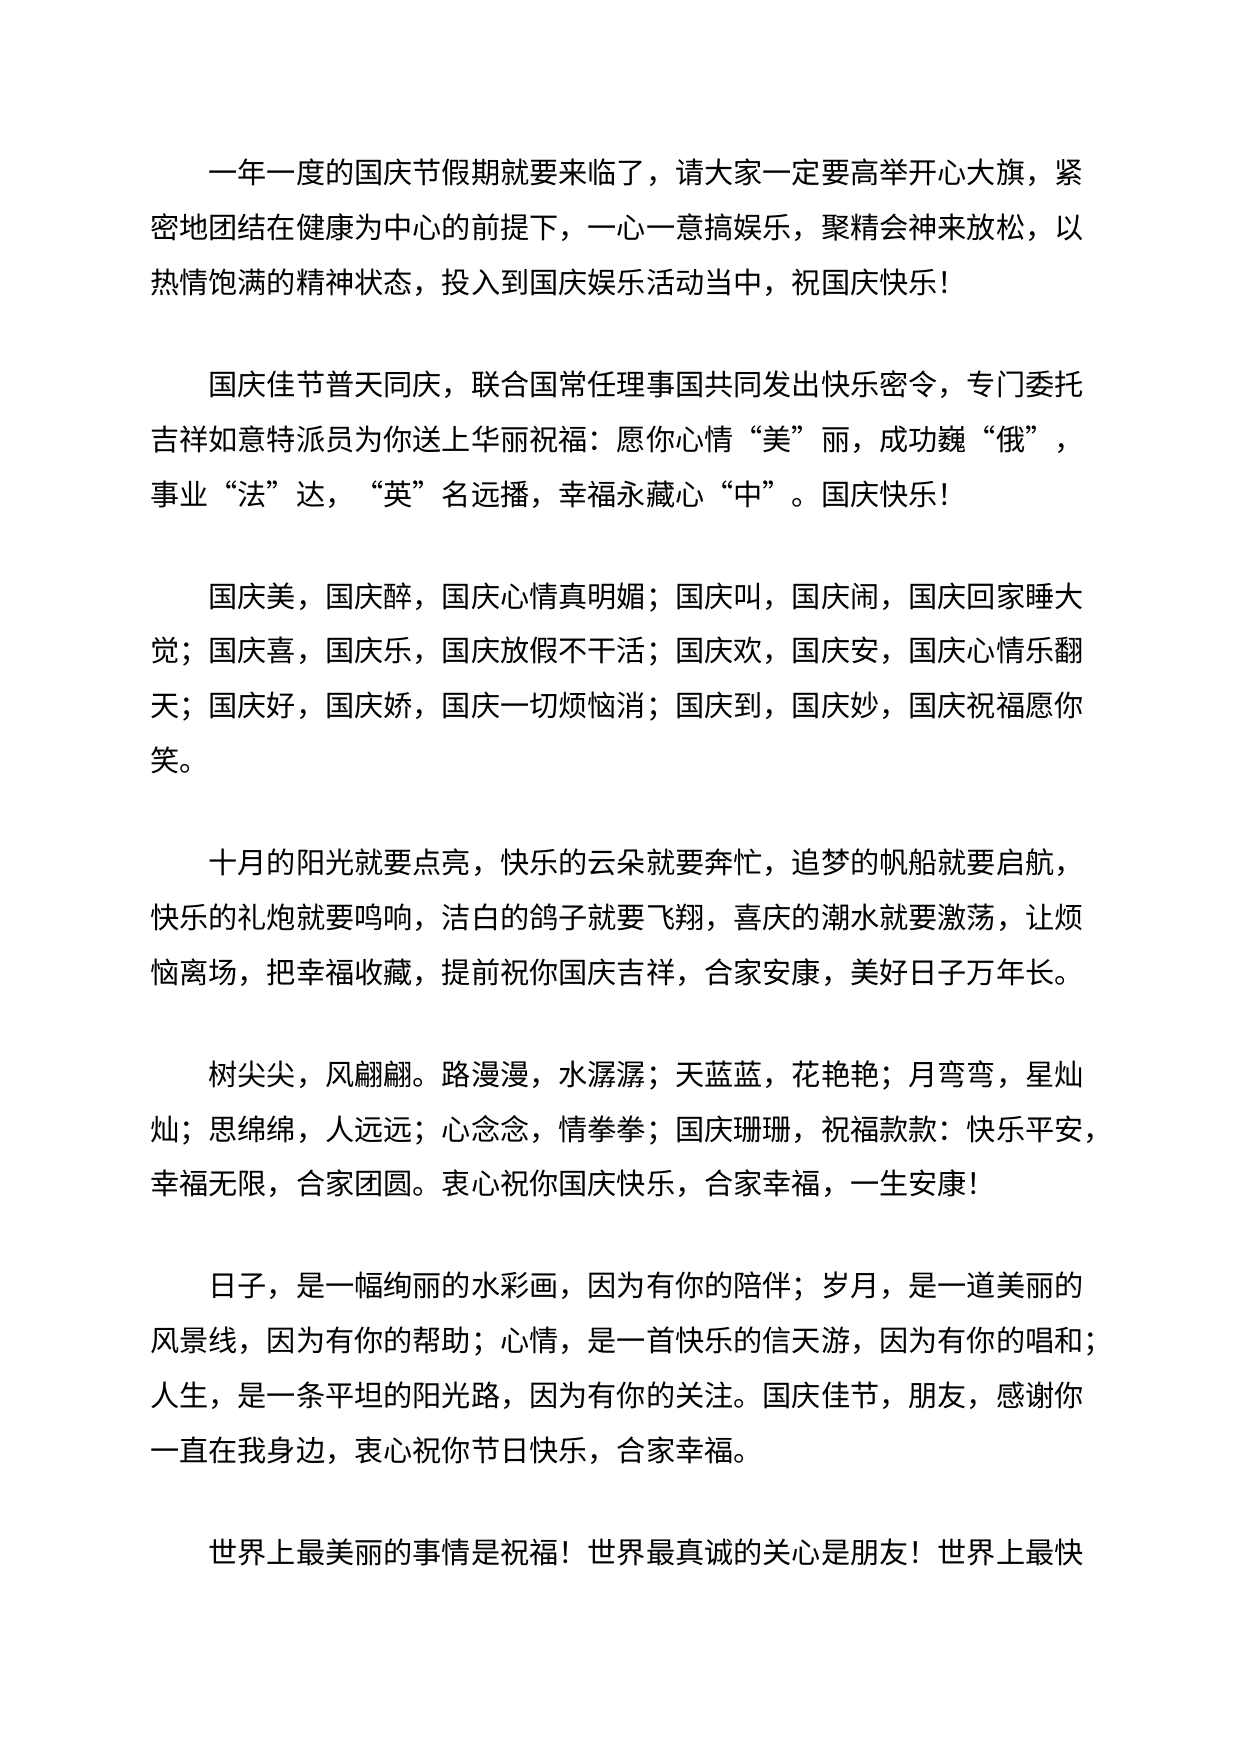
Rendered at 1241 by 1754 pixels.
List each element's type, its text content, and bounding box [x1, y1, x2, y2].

text 国庆佳节普天同庆，联合国常任理事国共同发出快乐密令，专门委托吉祥如意特派员为你送上华丽祝福：愿你心情“美”丽，成功巍“俄”，事业“法”达，“英”名远播，幸福永藏心“中”。国庆快乐！ [150, 362, 1090, 514]
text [150, 1529, 1090, 1571]
text 日子，是一幅绚丽的水彩画，因为有你的陪伴；岁月，是一道美丽的风景线，因为有你的帮助；心情，是一首快乐的信天游，因为有你的唱和；人生，是一条平坦的阳光路，因为有你的关注。国庆佳节，朋友，感谢你一直在我身边，衷心祝你节日快乐，合家幸福。 [150, 1263, 1090, 1470]
text 十月的阳光就要点亮，快乐的云朵就要奔忙，追梦的帆船就要启航，快乐的礼炮就要鸣响，洁白的鸽子就要飞翔，喜庆的潮水就要激荡，让烦恼离场，把幸福收藏，提前祝你国庆吉祥，合家安康，美好日子万年长。 [150, 839, 1090, 992]
text 国庆美，国庆醉，国庆心情真明媚；国庆叫，国庆闹，国庆回家睡大觉；国庆喜，国庆乐，国庆放假不干活；国庆欢，国庆安，国庆心情乐翻天；国庆好，国庆娇，国庆一切烦恼消；国庆到，国庆妙，国庆祝福愿你笑。 [150, 573, 1090, 780]
text 一年一度的国庆节假期就要来临了，请大家一定要高举开心大旗，紧密地团结在健康为中心的前提下，一心一意搞娱乐，聚精会神来放松，以热情饱满的精神状态，投入到国庆娱乐活动当中，祝国庆快乐！ [150, 150, 1090, 302]
text 树尖尖，风翩翩。路漫漫，水潺潺；天蓝蓝，花艳艳；月弯弯，星灿灿；思绵绵，人远远；心念念，情拳拳；国庆珊珊，祝福款款：快乐平安，幸福无限，合家团圆。衷心祝你国庆快乐，合家幸福，一生安康！ [150, 1051, 1090, 1203]
